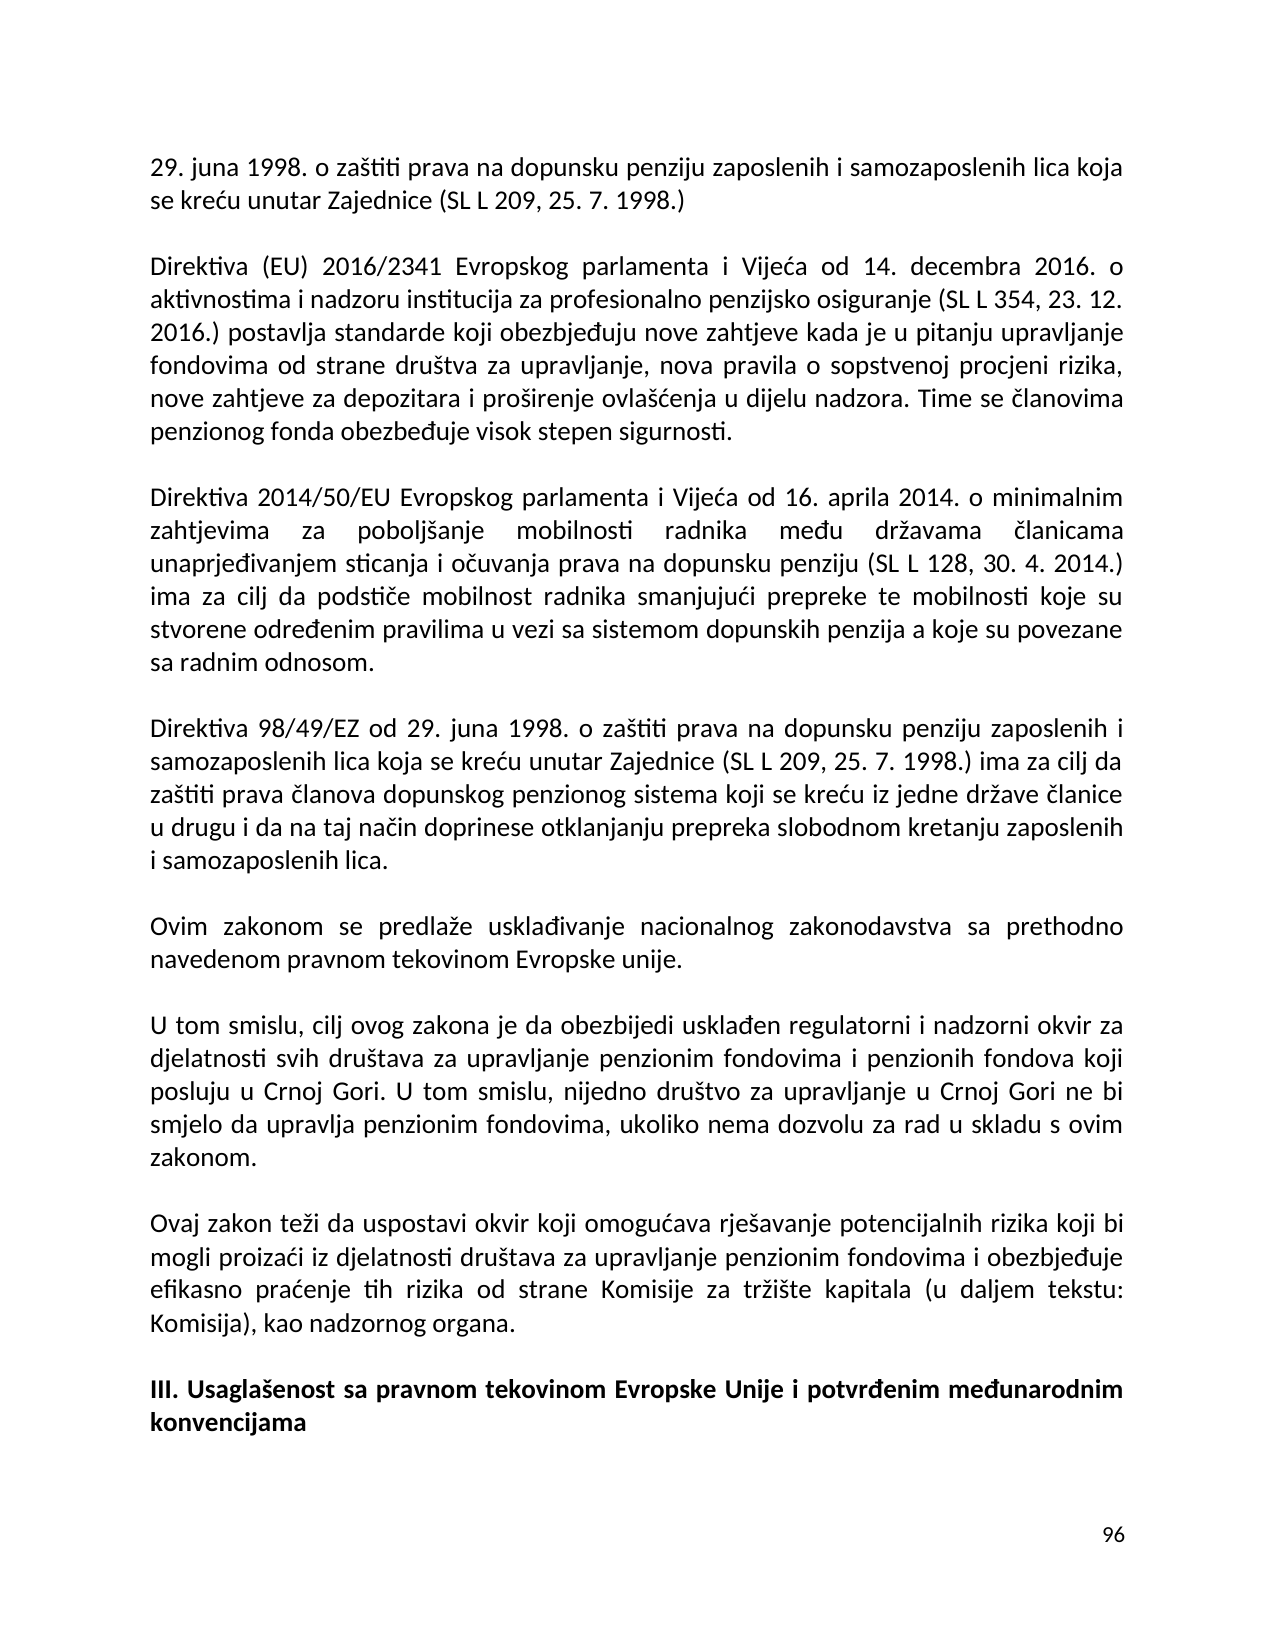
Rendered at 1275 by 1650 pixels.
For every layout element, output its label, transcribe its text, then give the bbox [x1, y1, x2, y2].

text Ovim zakonom se predlaže usklađivanje nacionalnog zakonodavstva sa prethodno navedenom pravnom tekovinom Evropske unije. [150, 909, 1125, 976]
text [150, 150, 1125, 216]
text U tom smislu, cilj ovog zakona je da obezbijedi usklađen regulatorni i nadzorni okvir za djelatnosti svih društava za upravljanje penzionim fondovima i penzionih fondova koji posluju u Crnoj Gori. U tom smislu, nijedno društvo za upravljanje u Crnoj Gori ne bi smjelo da upravlja penzionim fondovima, ukoliko nema dozvolu za rad u skladu s ovim zakonom. [150, 1008, 1125, 1174]
text Ovaj zakon teži da uspostavi okvir koji omogućava rješavanje potencijalnih rizika koji bi mogli proizaći iz djelatnosti društava za upravljanje penzionim fondovima i obezbjeđuje efikasno praćenje tih rizika od strane Komisije za tržište kapitala (u daljem tekstu: Komisija), kao nadzornog organa. [150, 1207, 1125, 1339]
text III. Usaglašenost sa pravnom tekovinom Evropske Unije i potvrđenim međunarodnim konvencijama [150, 1372, 1125, 1438]
text Direktiva 2014/50/EU Evropskog parlamenta i Vijeća od 16. aprila 2014. o minimalnim zahtjevima za poboljšanje mobilnosti radnika među državama članicama unaprjeđivanjem sticanja i očuvanja prava na dopunsku penziju (SL L 128, 30. 4. 2014.) ima za cilj da podstiče mobilnost radnika smanjujući prepreke te mobilnosti koje su stvorene određenim pravilima u vezi sa sistemom dopunskih penzija a koje su povezane sa radnim odnosom. [150, 480, 1125, 678]
text Direktiva (EU) 2016/2341 Evropskog parlamenta i Vijeća od 14. decembra 2016. o aktivnostima i nadzoru institucija za profesionalno penzijsko osiguranje (SL L 354, 23. 12. 2016.) postavlja standarde koji obezbjeđuju nove zahtjeve kada je u pitanju upravljanje fondovima od strane društva za upravljanje, nova pravila o sopstvenoj procjeni rizika, nove zahtjeve za depozitara i proširenje ovlašćenja u dijelu nadzora. Time se članovima penzionog fonda obezbeđuje visok stepen sigurnosti. [150, 249, 1125, 447]
text Direktiva 98/49/EZ od 29. juna 1998. o zaštiti prava na dopunsku penziju zaposlenih i samozaposlenih lica koja se kreću unutar Zajednice (SL L 209, 25. 7. 1998.) ima za cilj da zaštiti prava članova dopunskog penzionog sistema koji se kreću iz jedne države članice u drugu i da na taj način doprinese otklanjanju prepreka slobodnom kretanju zaposlenih i samozaposlenih lica. [150, 711, 1125, 876]
